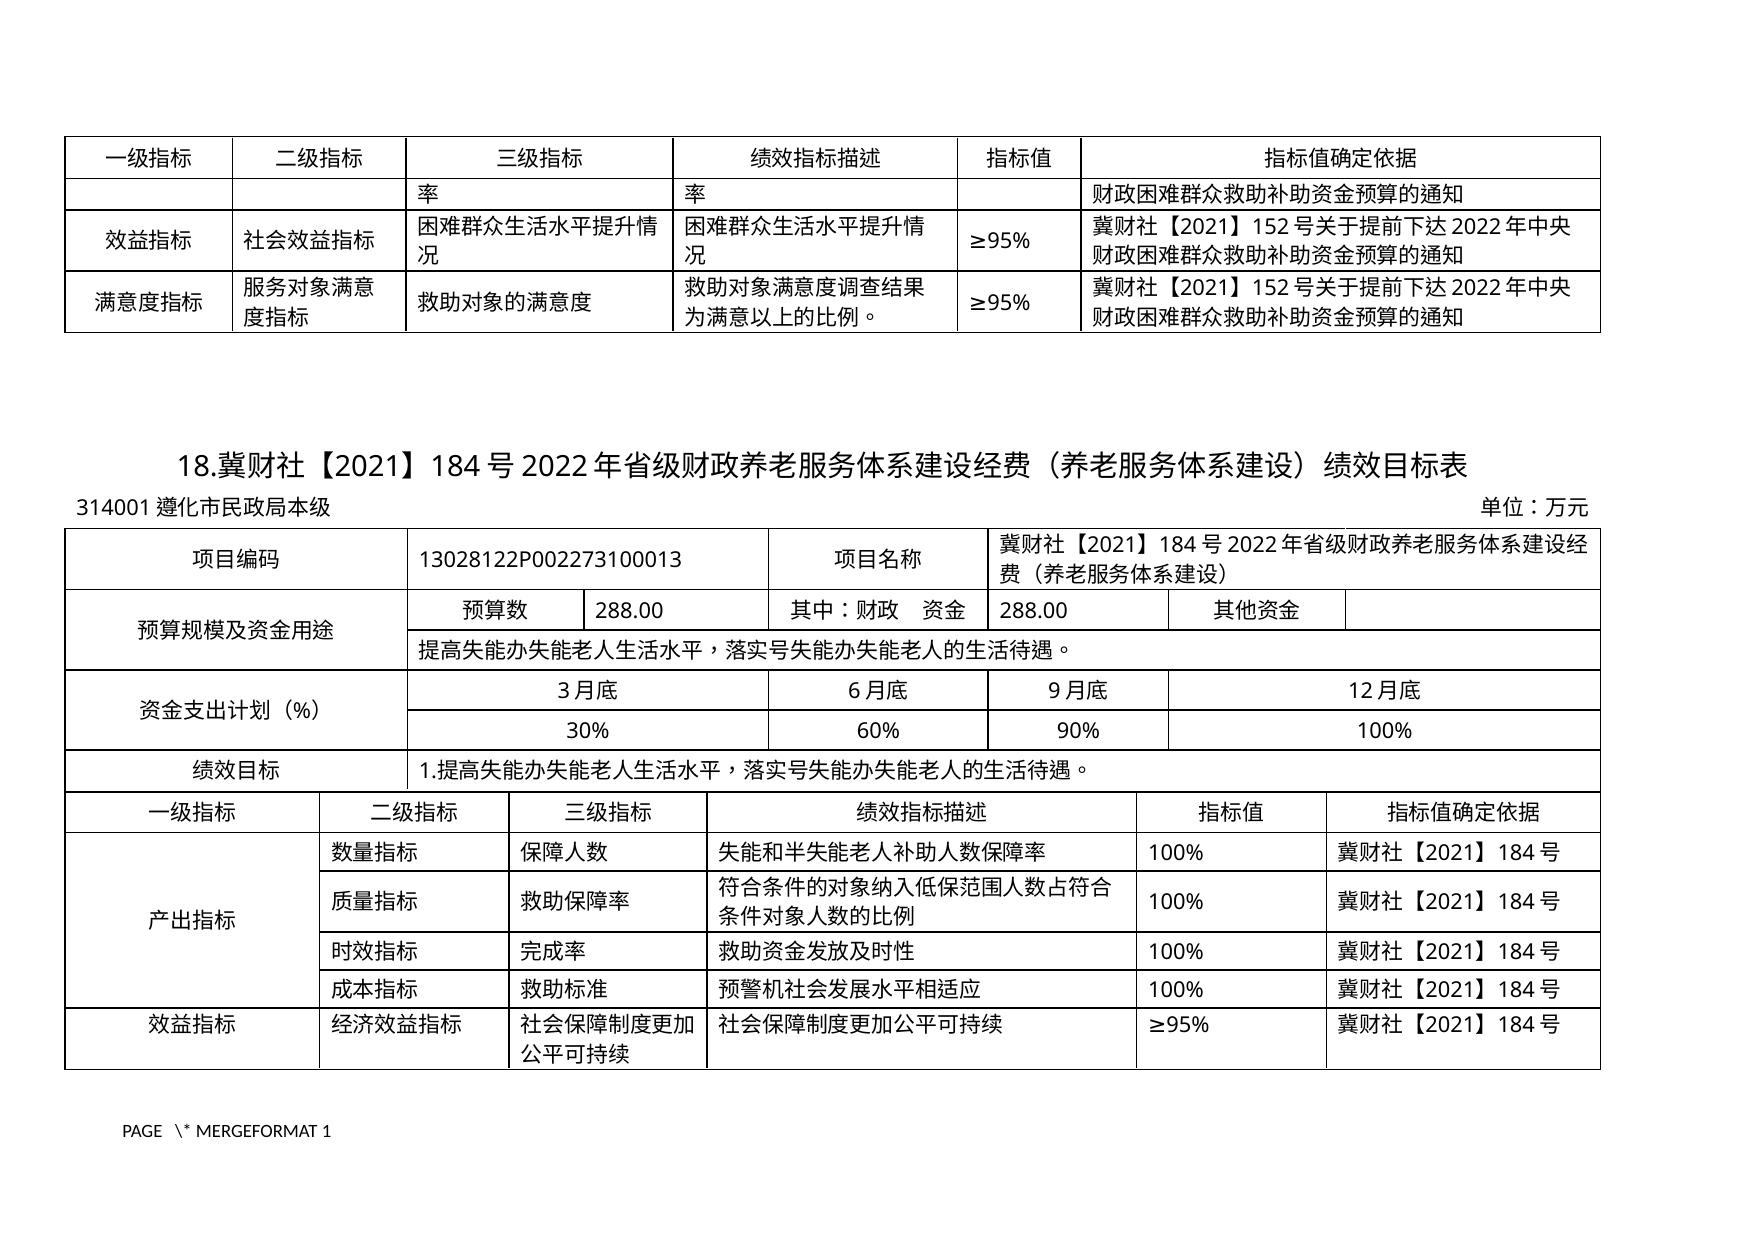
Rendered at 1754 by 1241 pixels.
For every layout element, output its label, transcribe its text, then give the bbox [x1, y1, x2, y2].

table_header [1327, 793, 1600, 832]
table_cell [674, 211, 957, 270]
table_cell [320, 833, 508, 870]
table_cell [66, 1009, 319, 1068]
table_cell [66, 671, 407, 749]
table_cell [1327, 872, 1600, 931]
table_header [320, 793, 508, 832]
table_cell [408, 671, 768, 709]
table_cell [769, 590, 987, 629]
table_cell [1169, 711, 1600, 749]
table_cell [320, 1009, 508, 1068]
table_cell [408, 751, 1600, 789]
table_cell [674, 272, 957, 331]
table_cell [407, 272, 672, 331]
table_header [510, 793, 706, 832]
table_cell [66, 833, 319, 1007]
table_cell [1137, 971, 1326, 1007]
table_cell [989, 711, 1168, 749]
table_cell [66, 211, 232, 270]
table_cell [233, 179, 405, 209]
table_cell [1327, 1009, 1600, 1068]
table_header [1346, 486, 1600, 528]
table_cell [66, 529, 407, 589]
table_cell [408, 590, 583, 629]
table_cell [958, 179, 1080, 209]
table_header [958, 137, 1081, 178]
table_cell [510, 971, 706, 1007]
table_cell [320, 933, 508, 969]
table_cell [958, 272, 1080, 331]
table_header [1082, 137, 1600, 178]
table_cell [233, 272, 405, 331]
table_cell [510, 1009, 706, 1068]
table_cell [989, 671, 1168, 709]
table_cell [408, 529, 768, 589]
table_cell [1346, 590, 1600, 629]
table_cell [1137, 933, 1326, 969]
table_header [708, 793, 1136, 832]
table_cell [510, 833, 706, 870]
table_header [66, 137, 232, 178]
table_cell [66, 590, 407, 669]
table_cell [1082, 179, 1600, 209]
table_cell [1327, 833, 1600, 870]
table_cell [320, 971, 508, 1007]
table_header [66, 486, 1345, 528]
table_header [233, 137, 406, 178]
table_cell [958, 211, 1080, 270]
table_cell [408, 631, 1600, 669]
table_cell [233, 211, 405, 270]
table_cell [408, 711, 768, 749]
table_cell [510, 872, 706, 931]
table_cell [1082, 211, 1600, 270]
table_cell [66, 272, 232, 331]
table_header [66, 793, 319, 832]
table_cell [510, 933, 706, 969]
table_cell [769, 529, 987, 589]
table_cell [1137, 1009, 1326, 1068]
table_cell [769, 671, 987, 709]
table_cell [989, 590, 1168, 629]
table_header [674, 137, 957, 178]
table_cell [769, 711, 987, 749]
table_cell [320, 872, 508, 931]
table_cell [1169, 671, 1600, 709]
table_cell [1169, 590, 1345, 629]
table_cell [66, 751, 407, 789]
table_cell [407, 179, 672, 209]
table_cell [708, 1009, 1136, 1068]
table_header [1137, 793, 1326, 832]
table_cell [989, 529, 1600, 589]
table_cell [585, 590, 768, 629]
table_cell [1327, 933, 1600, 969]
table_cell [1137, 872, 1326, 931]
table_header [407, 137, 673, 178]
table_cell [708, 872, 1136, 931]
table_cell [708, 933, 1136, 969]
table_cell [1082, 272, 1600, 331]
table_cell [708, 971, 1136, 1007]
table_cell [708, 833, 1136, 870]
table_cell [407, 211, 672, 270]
text 18.冀财社【2021】184号2022年省级财政养老服务体系建设经费（养老服务体系建设）绩效目标表 [118, 442, 1547, 484]
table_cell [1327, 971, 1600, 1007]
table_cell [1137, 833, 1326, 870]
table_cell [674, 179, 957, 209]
